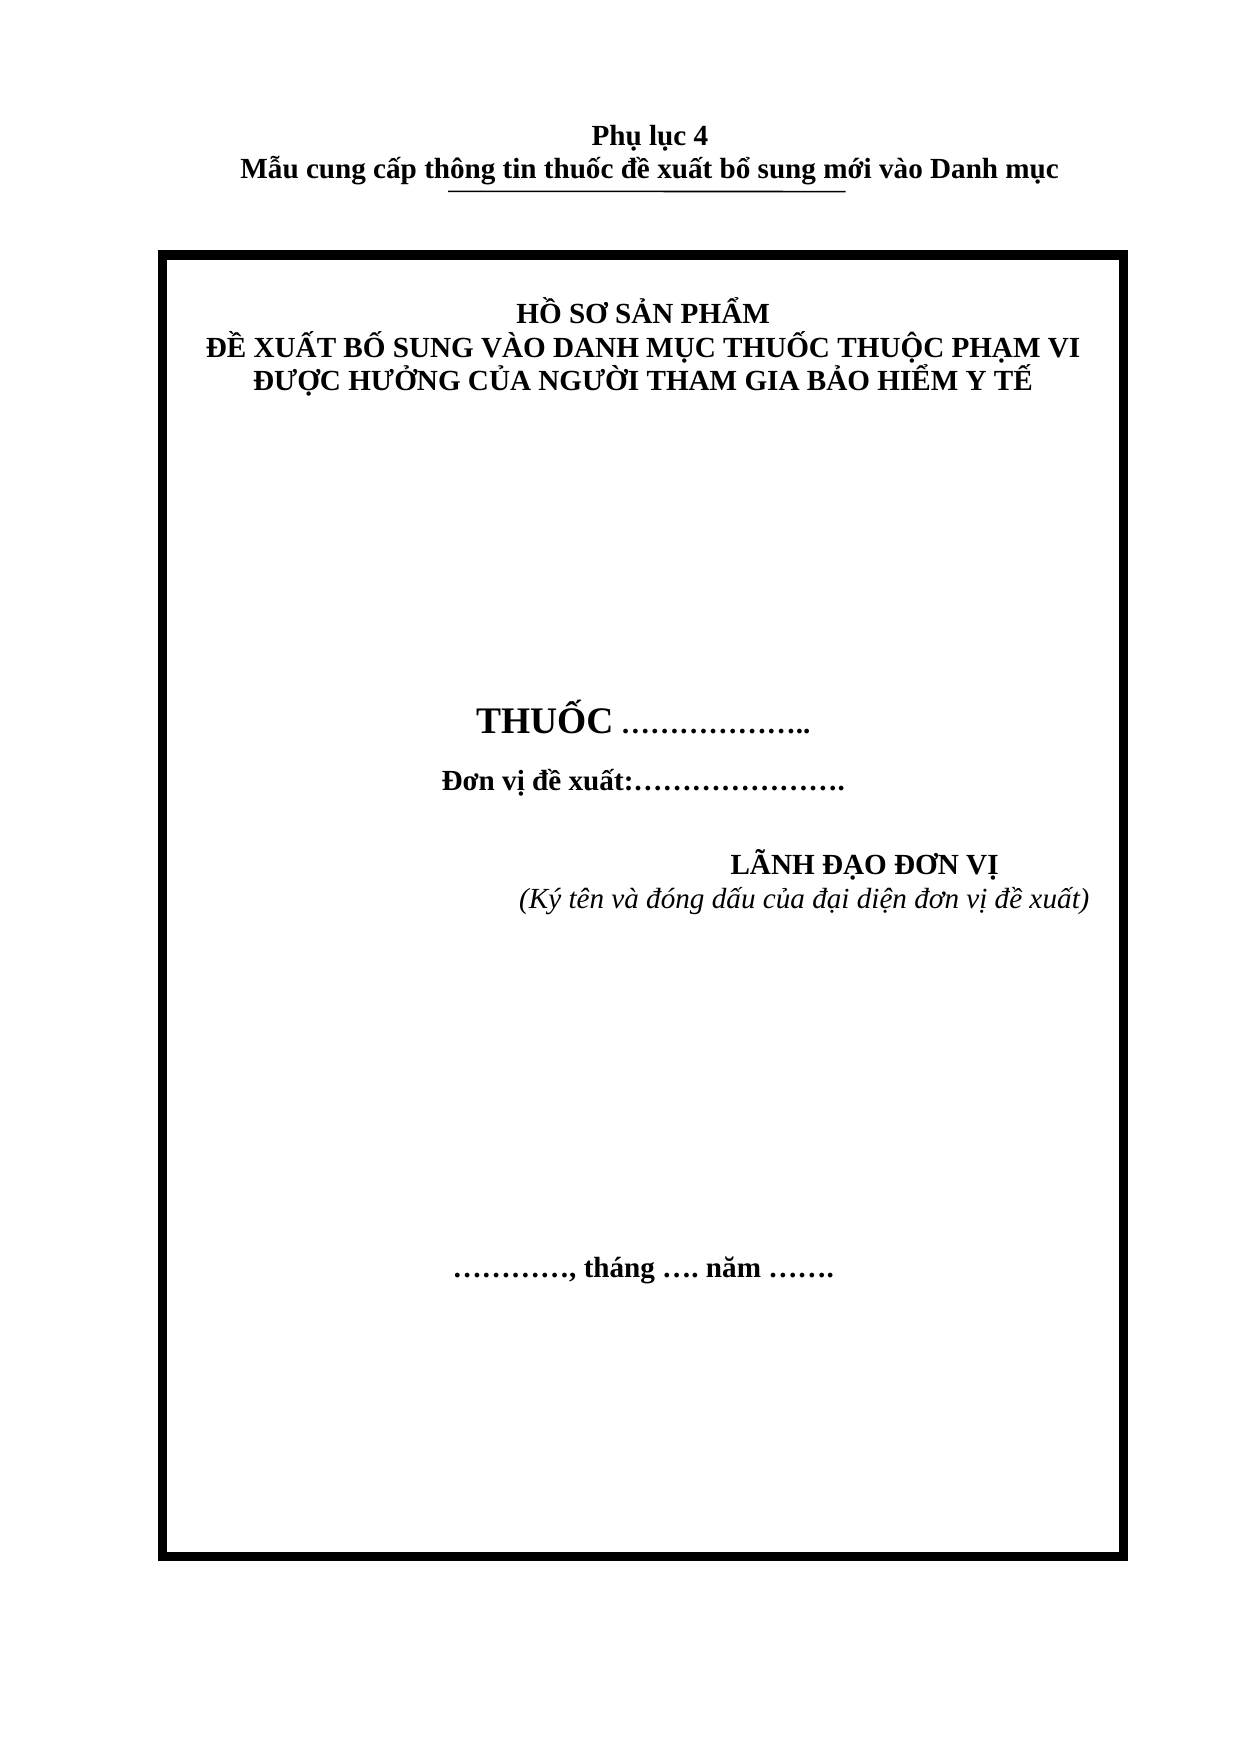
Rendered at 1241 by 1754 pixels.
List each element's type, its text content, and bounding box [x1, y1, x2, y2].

text Phụ lục 4 Mẫu cung cấp thông tin thuốc đề xuất bổ sung mới vào Danh mục [177, 118, 1122, 185]
